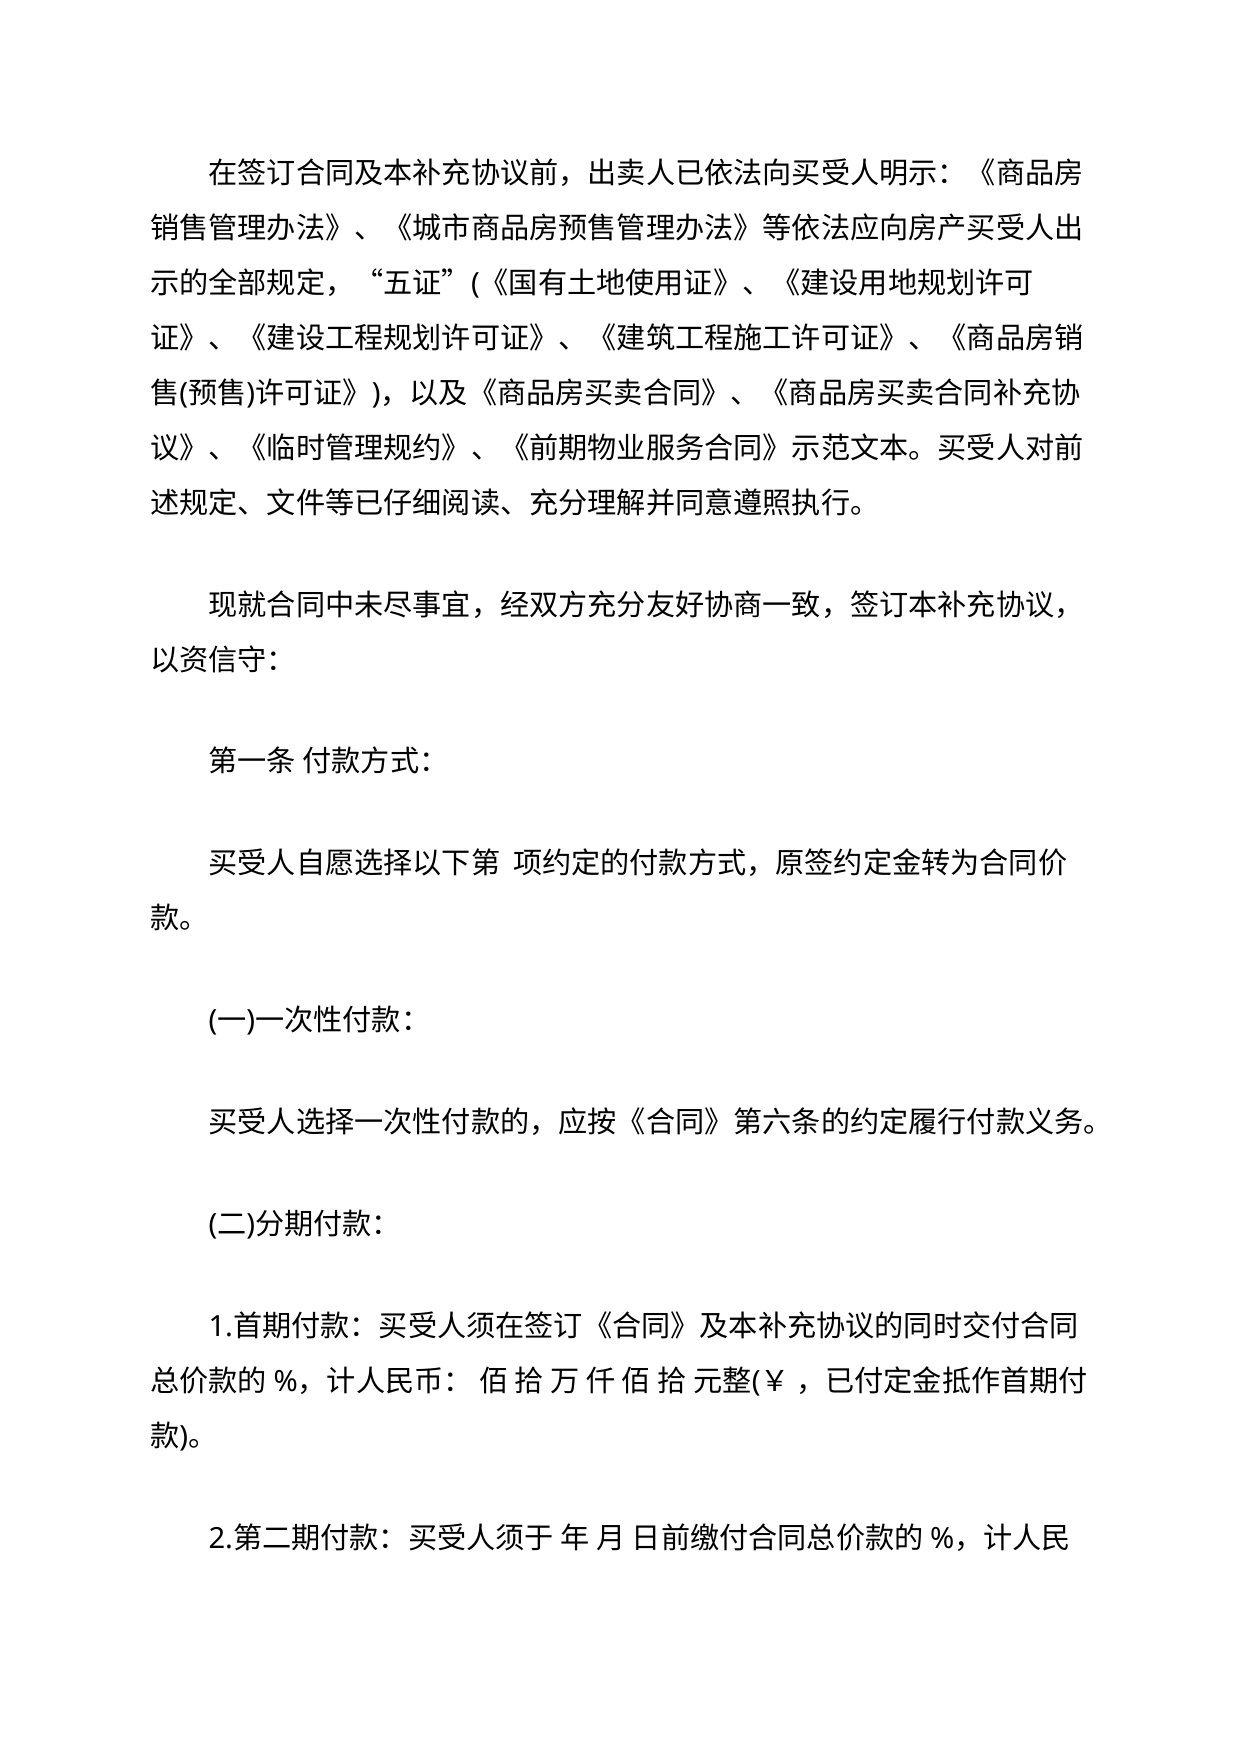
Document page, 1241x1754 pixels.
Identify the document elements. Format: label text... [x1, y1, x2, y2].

text 现就合同中未尽事宜，经双方充分友好协商一致，签订本补充协议，以资信守： [150, 581, 1090, 678]
text (二)分期付款： [150, 1200, 1090, 1243]
text (一)一次性付款： [150, 996, 1090, 1039]
text 1.首期付款：买受人须在签订《合同》及本补充协议的同时交付合同总价款的 %，计人民币： 佰 拾 万 仟 佰 拾 元整(￥ ，已付定金抵作首期付款)。 [150, 1302, 1090, 1454]
text 买受人自愿选择以下第 项约定的付款方式，原签约定金转为合同价款。 [150, 840, 1090, 937]
text 在签订合同及本补充协议前，出卖人已依法向买受人明示：《商品房销售管理办法》、《城市商品房预售管理办法》等依法应向房产买受人出示的全部规定，“五证”(《国有土地使用证》、《建设用地规划许可证》、《建设工程规划许可证》、《建筑工程施工许可证》、《商品房销售(预售)许可证》)，以及《商品房买卖合同》、《商品房买卖合同补充协议》、《临时管理规约》、《前期物业服务合同》示范文本。买受人对前述规定、文件等已仔细阅读、充分理解并同意遵照执行。 [150, 150, 1090, 522]
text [150, 1514, 1090, 1557]
text 买受人选择一次性付款的，应按《合同》第六条的约定履行付款义务。 [150, 1098, 1090, 1141]
text 第一条 付款方式： [150, 738, 1090, 780]
